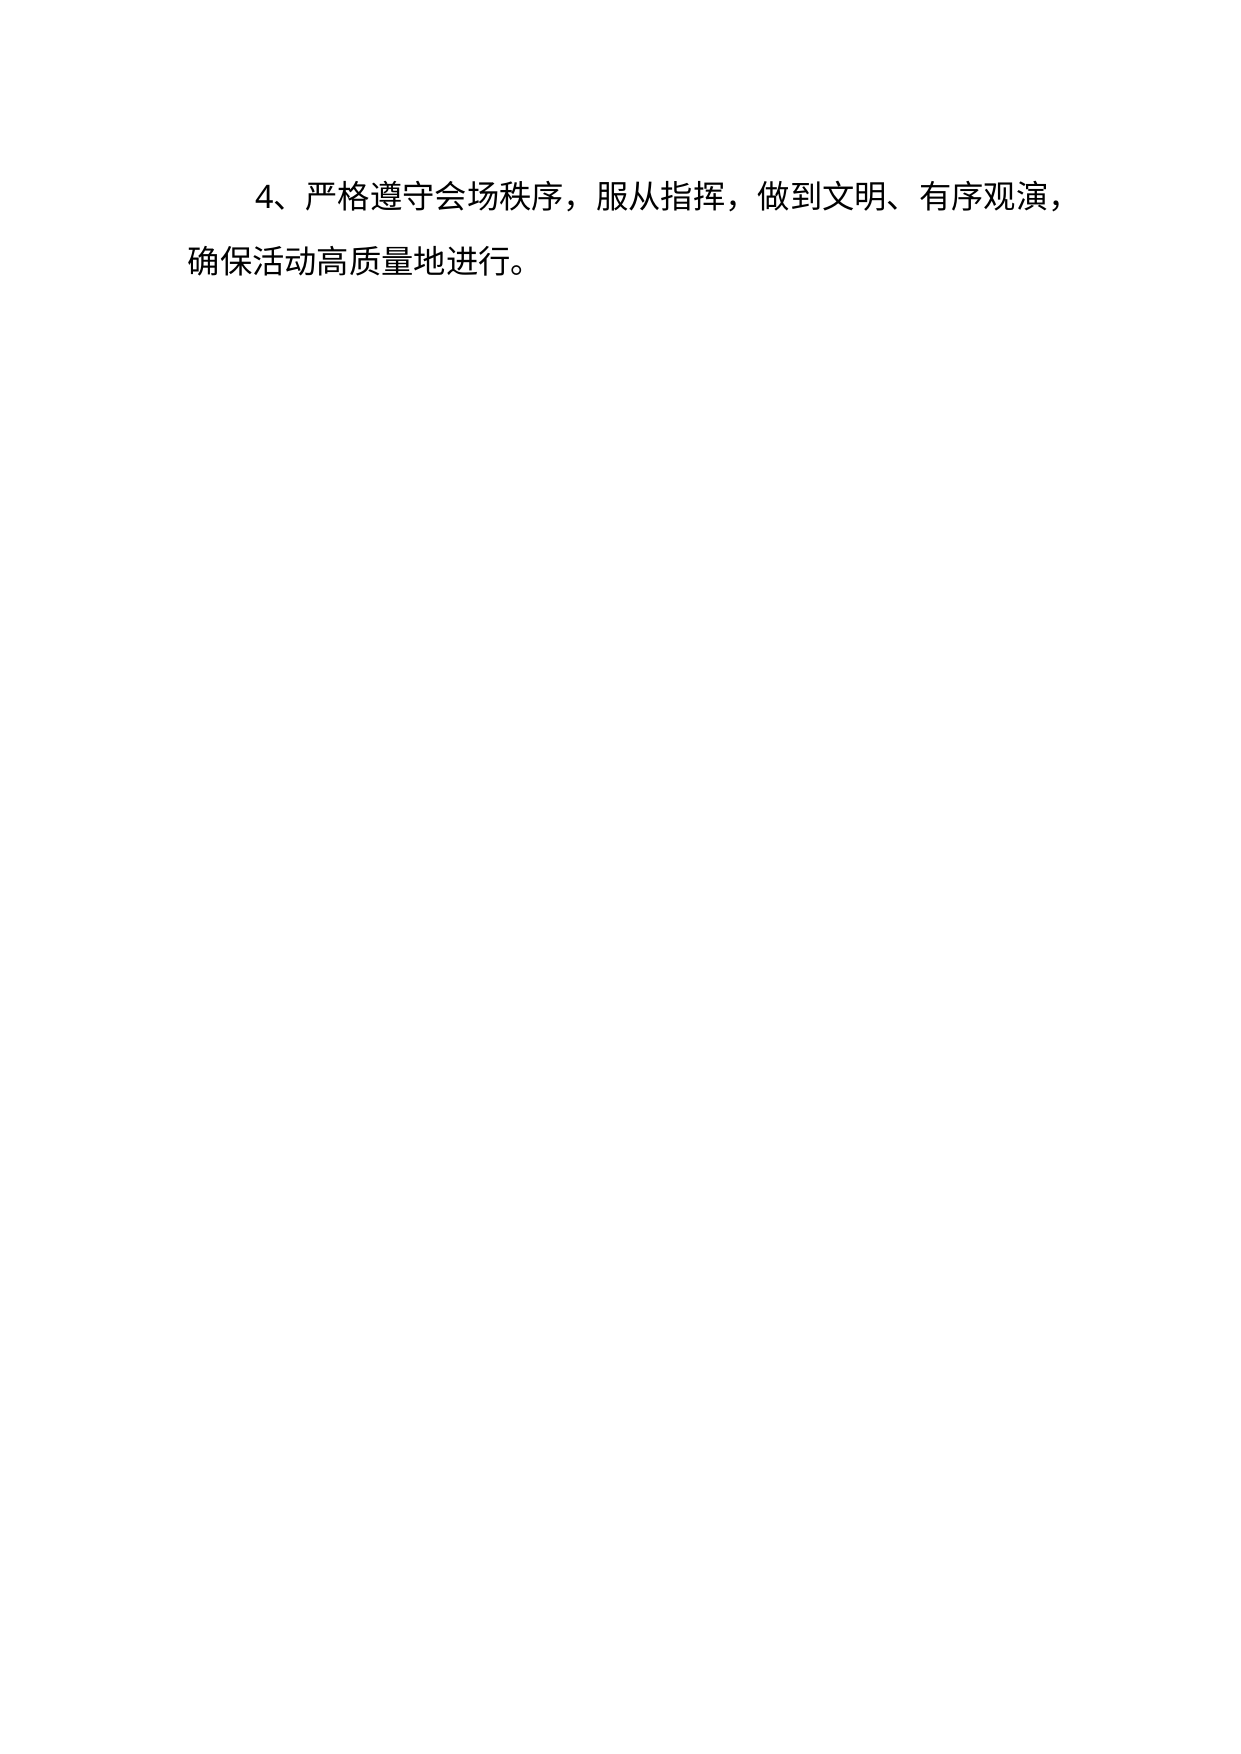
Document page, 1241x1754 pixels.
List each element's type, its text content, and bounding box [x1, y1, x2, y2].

text 4、严格遵守会场秩序，服从指挥，做到文明、有序观演，确保活动高质量地进行。 [187, 162, 1053, 292]
